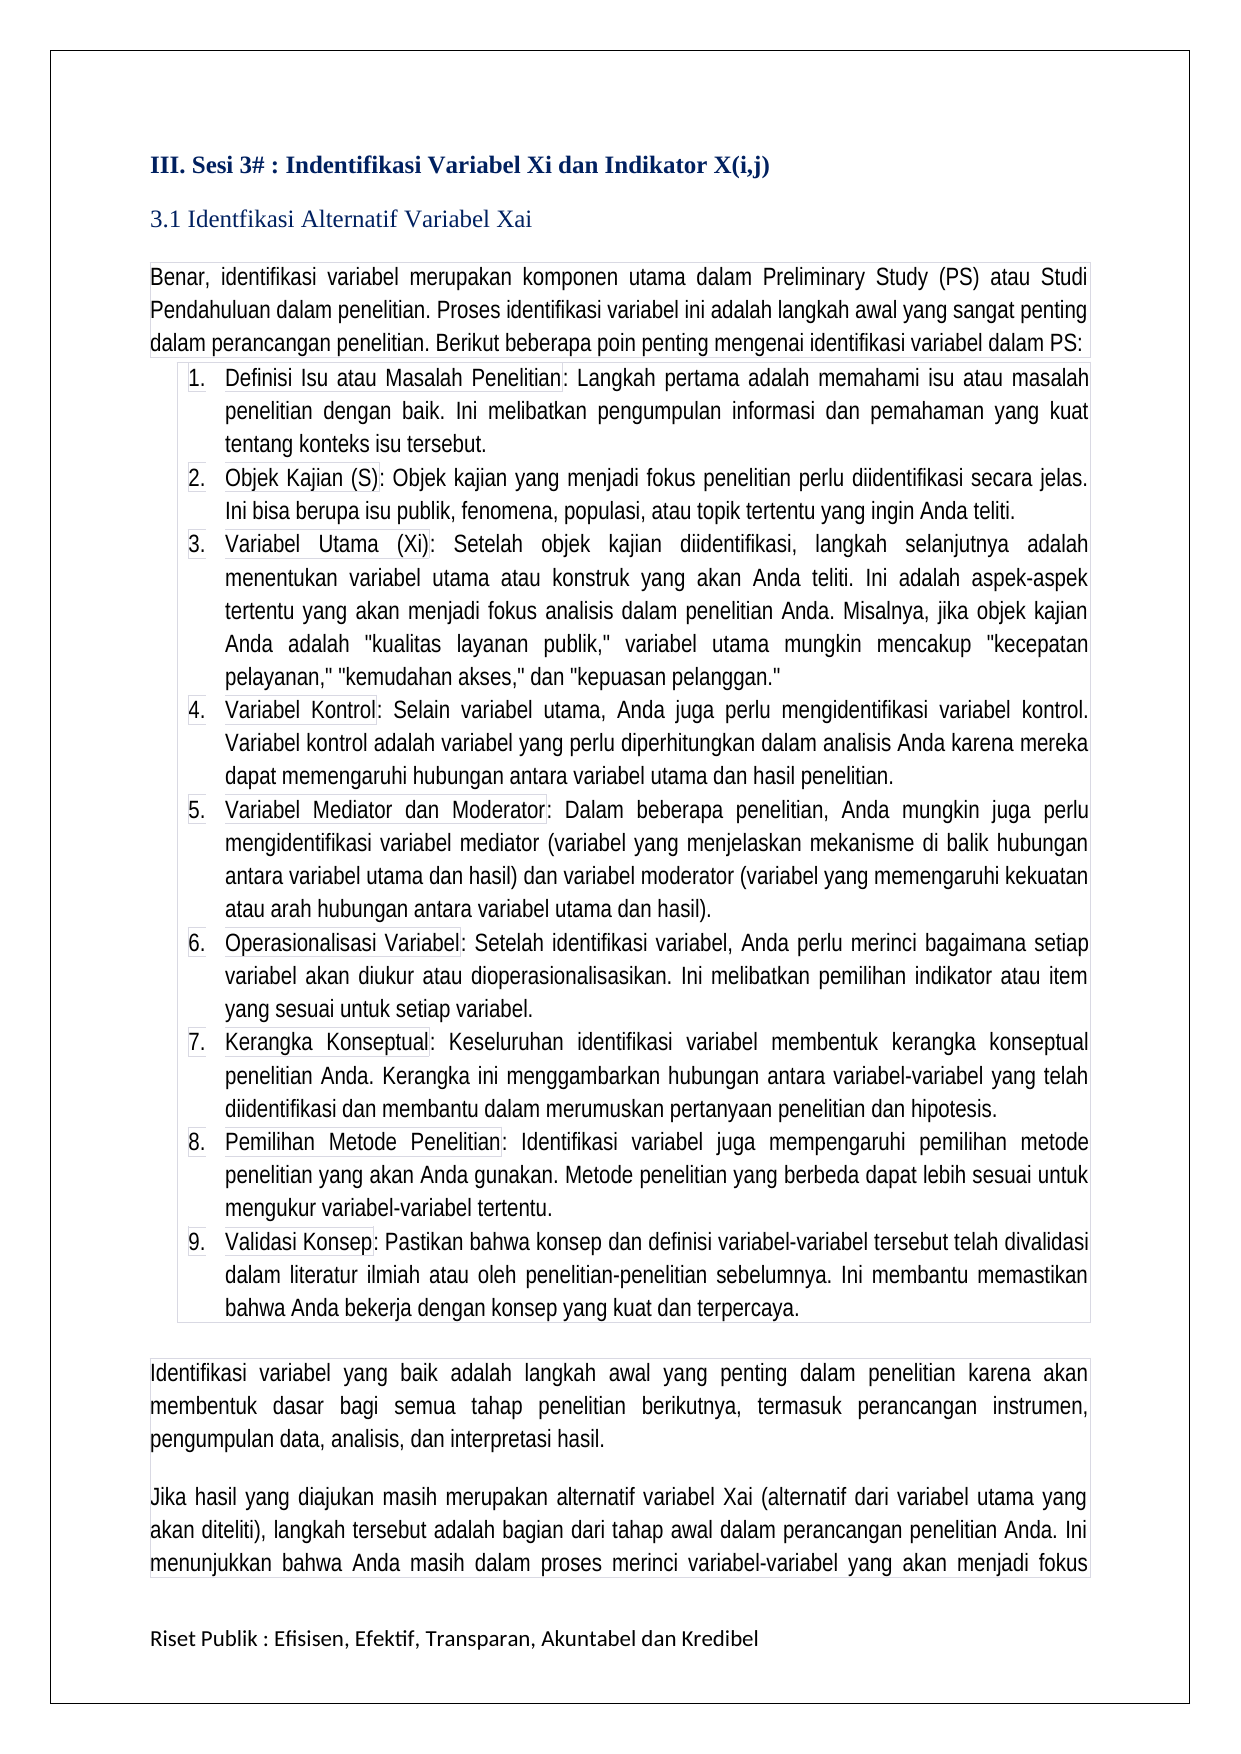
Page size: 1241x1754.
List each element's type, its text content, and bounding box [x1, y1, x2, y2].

list Definisi Isu atau Masalah Penelitian: Langkah pertama adalah memahami isu atau masalah penelitian dengan baik. Ini melibatkan pengumpulan informasi dan pemahaman yang kuat tentang konteks isu tersebut. [178, 363, 1090, 458]
text Identifikasi variabel yang baik adalah langkah awal yang penting dalam penelitian karena akan membentuk dasar bagi semua tahap penelitian berikutnya, termasuk perancangan instrumen, pengumpulan data, analisis, dan interpretasi hasil. [151, 1359, 1090, 1453]
list Validasi Konsep: Pastikan bahwa konsep dan definisi variabel-variabel tersebut telah divalidasi dalam literatur ilmiah atau oleh penelitian-penelitian sebelumnya. Ini membantu memastikan bahwa Anda bekerja dengan konsep yang kuat dan terpercaya. [178, 1226, 1090, 1322]
list Variabel Mediator dan Moderator: Dalam beberapa penelitian, Anda mungkin juga perlu mengidentifikasi variabel mediator (variabel yang menjelaskan mekanisme di balik hubungan antara variabel utama dan hasil) dan variabel moderator (variabel yang memengaruhi kekuatan atau arah hubungan antara variabel utama dan hasil). [178, 794, 1090, 923]
text 3.1 Identfikasi Alternatif Variabel Xai [150, 204, 1090, 233]
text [151, 1482, 1090, 1577]
text Benar, identifikasi variabel merupakan komponen utama dalam Preliminary Study (PS) atau Studi Pendahuluan dalam penelitian. Proses identifikasi variabel ini adalah langkah awal yang sangat penting dalam perancangan penelitian. Berikut beberapa poin penting mengenai identifikasi variabel dalam PS: [151, 263, 1090, 357]
list Operasionalisasi Variabel: Setelah identifikasi variabel, Anda perlu merinci bagaimana setiap variabel akan diukur atau dioperasionalisasikan. Ini melibatkan pemilihan indikator atau item yang sesuai untuk setiap variabel. [178, 926, 1090, 1022]
list Pemilihan Metode Penelitian: Identifikasi variabel juga mempengaruhi pemilihan metode penelitian yang akan Anda gunakan. Metode penelitian yang berbeda dapat lebih sesuai untuk mengukur variabel-variabel tertentu. [178, 1126, 1090, 1222]
list Kerangka Konseptual: Keseluruhan identifikasi variabel membentuk kerangka konseptual penelitian Anda. Kerangka ini menggambarkan hubungan antara variabel-variabel yang telah diidentifikasi dan membantu dalam merumuskan pertanyaan penelitian dan hipotesis. [178, 1026, 1090, 1122]
list Variabel Utama (Xi): Setelah objek kajian diidentifikasi, langkah selanjutnya adalah menentukan variabel utama atau konstruk yang akan Anda teliti. Ini adalah aspek-aspek tertentu yang akan menjadi fokus analisis dalam penelitian Anda. Misalnya, jika objek kajian Anda adalah "kualitas layanan publik," variabel utama mungkin mencakup "kecepatan pelayanan," "kemudahan akses," dan "kepuasan pelanggan." [178, 528, 1090, 690]
text III. Sesi 3# : Indentifikasi Variabel Xi dan Indikator X(i,j) [150, 150, 1090, 179]
list Objek Kajian (S): Objek kajian yang menjadi fokus penelitian perlu diidentifikasi secara jelas. Ini bisa berupa isu publik, fenomena, populasi, atau topik tertentu yang ingin Anda teliti. [178, 461, 1090, 524]
list Variabel Kontrol: Selain variabel utama, Anda juga perlu mengidentifikasi variabel kontrol. Variabel kontrol adalah variabel yang perlu diperhitungkan dalam analisis Anda karena mereka dapat memengaruhi hubungan antara variabel utama dan hasil penelitian. [178, 694, 1090, 790]
